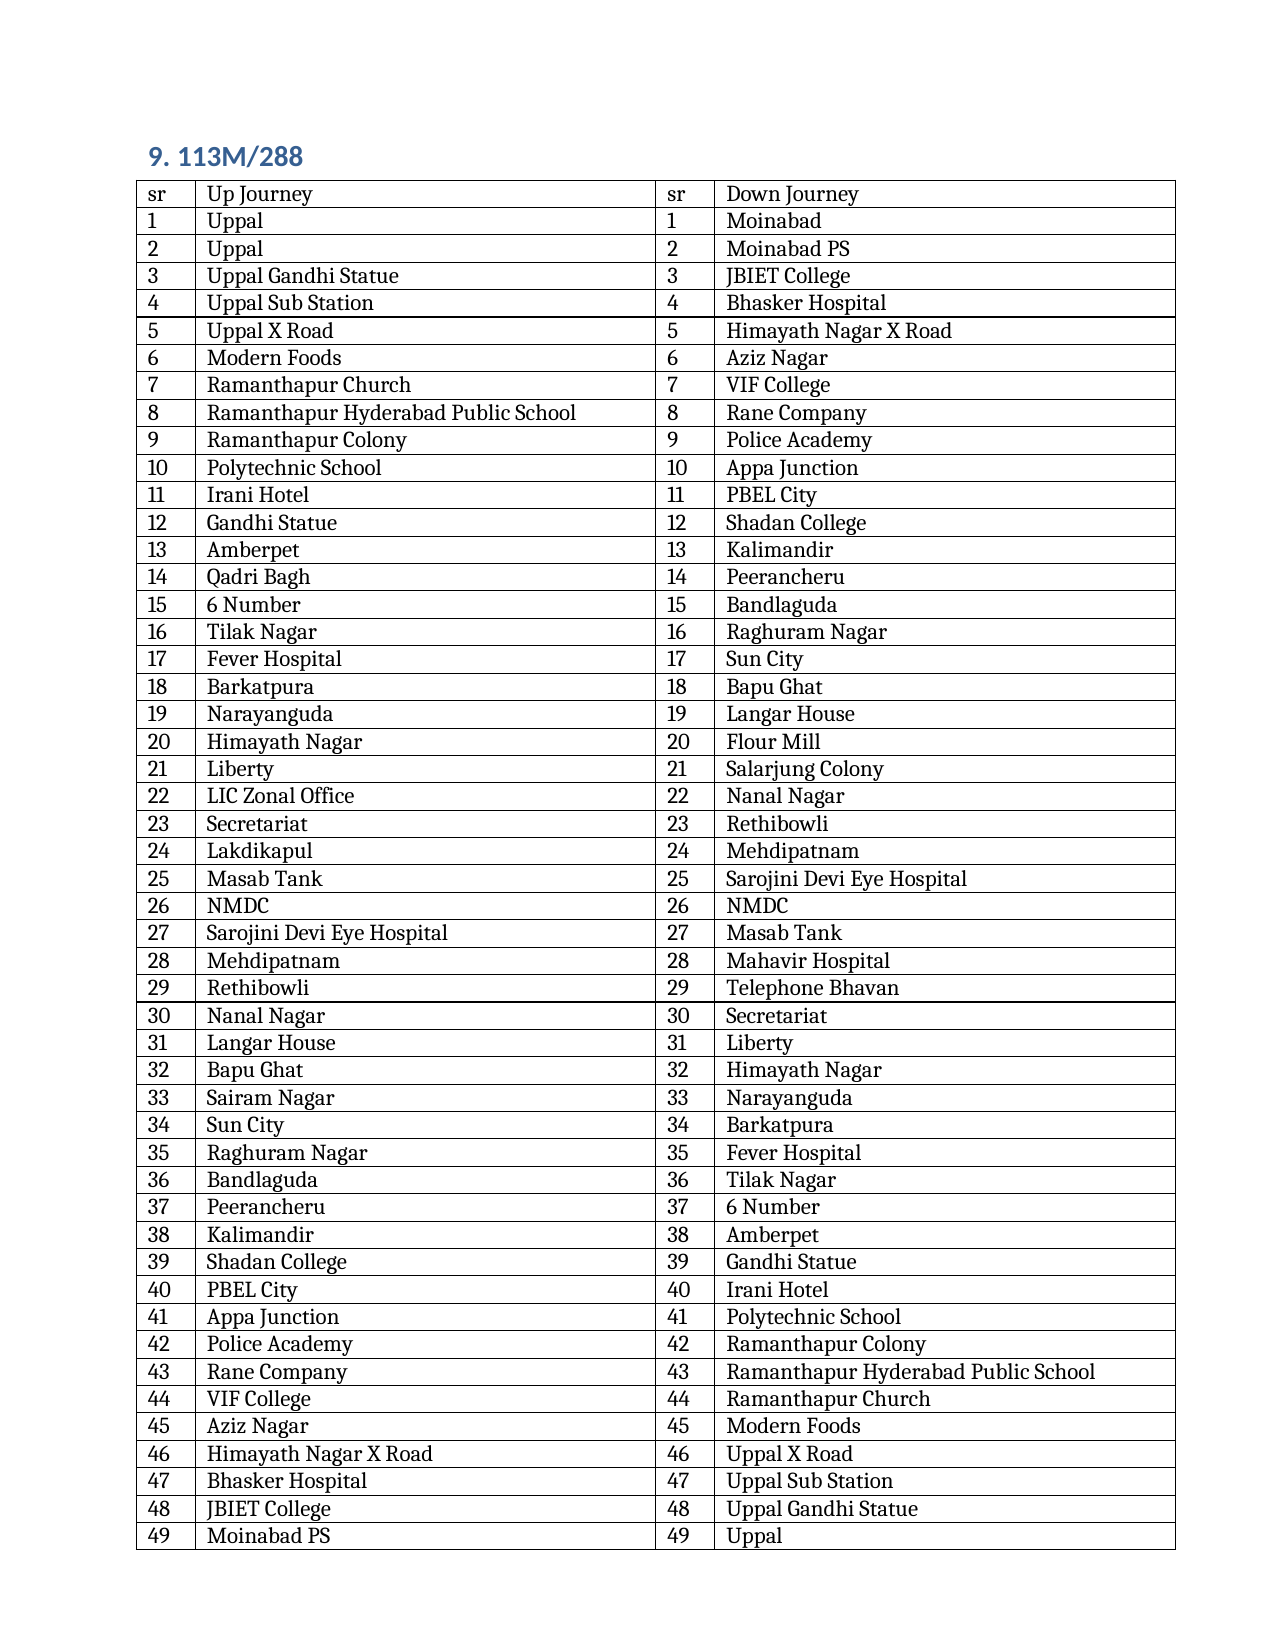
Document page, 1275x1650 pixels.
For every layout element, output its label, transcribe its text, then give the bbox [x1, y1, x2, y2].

table_cell PBEL City [196, 1276, 655, 1303]
table_cell Peerancheru [196, 1194, 655, 1221]
table_cell Narayanguda [196, 701, 655, 727]
table_cell Kalimandir [715, 537, 1175, 563]
table_cell 3 [656, 263, 714, 289]
table_cell 32 [137, 1057, 195, 1083]
table_header sr [656, 181, 714, 207]
table_cell 11 [137, 482, 195, 508]
table_cell Nanal Nagar [196, 1003, 655, 1029]
table_cell Shadan College [196, 1249, 655, 1275]
table_cell 19 [656, 701, 714, 727]
table_cell 3 [137, 263, 195, 289]
table_cell 10 [656, 455, 714, 481]
table_cell Peerancheru [715, 564, 1175, 590]
table_cell 37 [656, 1194, 714, 1221]
table_cell Uppal Sub Station [196, 290, 655, 316]
table_cell 46 [656, 1441, 714, 1467]
table_cell 36 [656, 1167, 714, 1193]
table_cell 36 [137, 1167, 195, 1193]
table_cell 5 [137, 318, 195, 344]
table_cell 18 [656, 674, 714, 700]
table_cell 2 [137, 235, 195, 262]
table_cell Bandlaguda [715, 591, 1175, 618]
table_cell Fever Hospital [715, 1139, 1175, 1166]
table_cell Liberty [715, 1030, 1175, 1056]
table_cell Police Academy [715, 427, 1175, 453]
table_cell 26 [656, 893, 714, 919]
table_header sr [137, 181, 195, 207]
table_cell Salarjung Colony [715, 756, 1175, 782]
table_cell 47 [656, 1468, 714, 1494]
table_cell 39 [656, 1249, 714, 1275]
table_cell Himayath Nagar [715, 1057, 1175, 1083]
table_cell Telephone Bhavan [715, 975, 1175, 1001]
table_cell Liberty [196, 756, 655, 782]
table_cell 48 [656, 1496, 714, 1522]
table_cell Himayath Nagar X Road [715, 318, 1175, 344]
table_cell Bandlaguda [196, 1167, 655, 1193]
table_cell Ramanthapur Hyderabad Public School [715, 1359, 1175, 1385]
table_cell 6 Number [196, 591, 655, 618]
table_cell Mahavir Hospital [715, 948, 1175, 974]
table_cell 42 [656, 1331, 714, 1357]
table_cell 27 [137, 920, 195, 947]
table_cell Langar House [196, 1030, 655, 1056]
table_cell 46 [137, 1441, 195, 1467]
table_cell 18 [137, 674, 195, 700]
table_cell Fever Hospital [196, 646, 655, 673]
table_cell NMDC [196, 893, 655, 919]
table_cell Modern Foods [196, 345, 655, 371]
table_cell Masab Tank [196, 865, 655, 892]
table_cell 19 [137, 701, 195, 727]
table_cell 39 [137, 1249, 195, 1275]
table_cell 30 [137, 1003, 195, 1029]
table_cell 43 [656, 1359, 714, 1385]
table_cell 20 [656, 729, 714, 755]
table_cell 38 [656, 1222, 714, 1248]
table_cell Uppal [196, 235, 655, 262]
table_cell 37 [137, 1194, 195, 1221]
table_cell Shadan College [715, 509, 1175, 536]
table_cell 17 [656, 646, 714, 673]
table_cell Uppal [196, 208, 655, 234]
table_cell Sun City [196, 1112, 655, 1138]
table_cell 22 [656, 783, 714, 809]
table_cell 20 [137, 729, 195, 755]
table_cell 25 [656, 865, 714, 892]
table_cell JBIET College [715, 263, 1175, 289]
table_cell Kalimandir [196, 1222, 655, 1248]
table_cell 1 [656, 208, 714, 234]
table_cell Tilak Nagar [196, 619, 655, 645]
table_cell Amberpet [196, 537, 655, 563]
table_cell 47 [137, 1468, 195, 1494]
table_cell Uppal [715, 1523, 1175, 1549]
table_cell 21 [656, 756, 714, 782]
table_cell 14 [137, 564, 195, 590]
table_cell 1 [137, 208, 195, 234]
table_cell 40 [656, 1276, 714, 1303]
table_cell 9 [137, 427, 195, 453]
table_cell 44 [137, 1386, 195, 1412]
table_cell 16 [137, 619, 195, 645]
table_cell 13 [656, 537, 714, 563]
table_cell Rethibowli [196, 975, 655, 1001]
table_cell VIF College [715, 372, 1175, 399]
table_cell 16 [656, 619, 714, 645]
table_cell 25 [137, 865, 195, 892]
table_cell 41 [656, 1304, 714, 1330]
table_cell 12 [137, 509, 195, 536]
table_cell Nanal Nagar [715, 783, 1175, 809]
table_cell 45 [656, 1413, 714, 1440]
table_cell Aziz Nagar [715, 345, 1175, 371]
table_cell Sun City [715, 646, 1175, 673]
table_cell 42 [137, 1331, 195, 1357]
table_cell Appa Junction [715, 455, 1175, 481]
table_cell Moinabad [715, 208, 1175, 234]
table_cell 33 [137, 1085, 195, 1111]
table_cell 8 [656, 400, 714, 426]
table_cell 6 Number [715, 1194, 1175, 1221]
table_cell PBEL City [715, 482, 1175, 508]
table_cell Sairam Nagar [196, 1085, 655, 1111]
table_cell Barkatpura [196, 674, 655, 700]
table_cell Flour Mill [715, 729, 1175, 755]
table_cell Uppal Sub Station [715, 1468, 1175, 1494]
table_cell 23 [656, 811, 714, 837]
table_cell Secretariat [196, 811, 655, 837]
table_cell 33 [656, 1085, 714, 1111]
table_cell 24 [137, 838, 195, 864]
table_cell 21 [137, 756, 195, 782]
table_cell Irani Hotel [196, 482, 655, 508]
table_cell Ramanthapur Hyderabad Public School [196, 400, 655, 426]
table_cell 7 [656, 372, 714, 399]
table_cell Bapu Ghat [715, 674, 1175, 700]
table_cell Raghuram Nagar [715, 619, 1175, 645]
table_cell Bapu Ghat [196, 1057, 655, 1083]
table_cell Amberpet [715, 1222, 1175, 1248]
subtitle 9. 113M/288 [148, 138, 1186, 174]
table_cell 15 [656, 591, 714, 618]
table_cell 17 [137, 646, 195, 673]
table_cell Ramanthapur Colony [715, 1331, 1175, 1357]
table_cell 13 [137, 537, 195, 563]
table_cell 22 [137, 783, 195, 809]
table_cell 27 [656, 920, 714, 947]
table_cell 48 [137, 1496, 195, 1522]
table_cell Sarojini Devi Eye Hospital [196, 920, 655, 947]
table_cell 4 [137, 290, 195, 316]
table_cell 11 [656, 482, 714, 508]
table_cell Uppal Gandhi Statue [196, 263, 655, 289]
table_cell Uppal Gandhi Statue [715, 1496, 1175, 1522]
table_cell Ramanthapur Church [196, 372, 655, 399]
table_cell Himayath Nagar X Road [196, 1441, 655, 1467]
table_cell Bhasker Hospital [196, 1468, 655, 1494]
table_cell 7 [137, 372, 195, 399]
table_cell 30 [656, 1003, 714, 1029]
table_cell Lakdikapul [196, 838, 655, 864]
table_cell 38 [137, 1222, 195, 1248]
table_cell 12 [656, 509, 714, 536]
table_cell Ramanthapur Church [715, 1386, 1175, 1412]
table_cell 6 [656, 345, 714, 371]
table_cell VIF College [196, 1386, 655, 1412]
table_cell Polytechnic School [715, 1304, 1175, 1330]
table_cell Barkatpura [715, 1112, 1175, 1138]
table_cell Tilak Nagar [715, 1167, 1175, 1193]
table_cell 29 [137, 975, 195, 1001]
table_cell 28 [656, 948, 714, 974]
table_cell 43 [137, 1359, 195, 1385]
table_cell Uppal X Road [715, 1441, 1175, 1467]
table_cell 40 [137, 1276, 195, 1303]
table_cell 10 [137, 455, 195, 481]
table_cell JBIET College [196, 1496, 655, 1522]
table_cell Bhasker Hospital [715, 290, 1175, 316]
table_cell 49 [656, 1523, 714, 1549]
table_cell 24 [656, 838, 714, 864]
table_cell 31 [656, 1030, 714, 1056]
table_cell 34 [656, 1112, 714, 1138]
table_cell 4 [656, 290, 714, 316]
table_cell Secretariat [715, 1003, 1175, 1029]
table_cell 2 [656, 235, 714, 262]
table_cell LIC Zonal Office [196, 783, 655, 809]
table_header Down Journey [715, 181, 1175, 207]
table_cell Qadri Bagh [196, 564, 655, 590]
table_cell 31 [137, 1030, 195, 1056]
table_cell Rane Company [196, 1359, 655, 1385]
table_cell Rane Company [715, 400, 1175, 426]
table_cell Himayath Nagar [196, 729, 655, 755]
table_cell 26 [137, 893, 195, 919]
table_cell Polytechnic School [196, 455, 655, 481]
table_cell 29 [656, 975, 714, 1001]
table_cell 5 [656, 318, 714, 344]
table_cell 34 [137, 1112, 195, 1138]
table_cell 28 [137, 948, 195, 974]
table_header Up Journey [196, 181, 655, 207]
table_cell Moinabad PS [196, 1523, 655, 1549]
table_cell Mehdipatnam [196, 948, 655, 974]
table_cell Gandhi Statue [715, 1249, 1175, 1275]
table_cell 15 [137, 591, 195, 618]
table_cell Police Academy [196, 1331, 655, 1357]
table_cell 49 [137, 1523, 195, 1549]
table_cell 8 [137, 400, 195, 426]
table_cell Aziz Nagar [196, 1413, 655, 1440]
table_cell 9 [656, 427, 714, 453]
table_cell Masab Tank [715, 920, 1175, 947]
table_cell Appa Junction [196, 1304, 655, 1330]
table_cell Narayanguda [715, 1085, 1175, 1111]
table_cell Raghuram Nagar [196, 1139, 655, 1166]
table_cell Sarojini Devi Eye Hospital [715, 865, 1175, 892]
table_cell 41 [137, 1304, 195, 1330]
table_cell 35 [137, 1139, 195, 1166]
table_cell Gandhi Statue [196, 509, 655, 536]
table_cell Mehdipatnam [715, 838, 1175, 864]
table_cell 45 [137, 1413, 195, 1440]
table_cell 32 [656, 1057, 714, 1083]
table_cell Moinabad PS [715, 235, 1175, 262]
table_cell Langar House [715, 701, 1175, 727]
table_cell NMDC [715, 893, 1175, 919]
table_cell 6 [137, 345, 195, 371]
table_cell 35 [656, 1139, 714, 1166]
table_cell 14 [656, 564, 714, 590]
table_cell Ramanthapur Colony [196, 427, 655, 453]
table_cell 44 [656, 1386, 714, 1412]
table_cell Rethibowli [715, 811, 1175, 837]
table_cell 23 [137, 811, 195, 837]
table_cell Irani Hotel [715, 1276, 1175, 1303]
table_cell Uppal X Road [196, 318, 655, 344]
table_cell Modern Foods [715, 1413, 1175, 1440]
